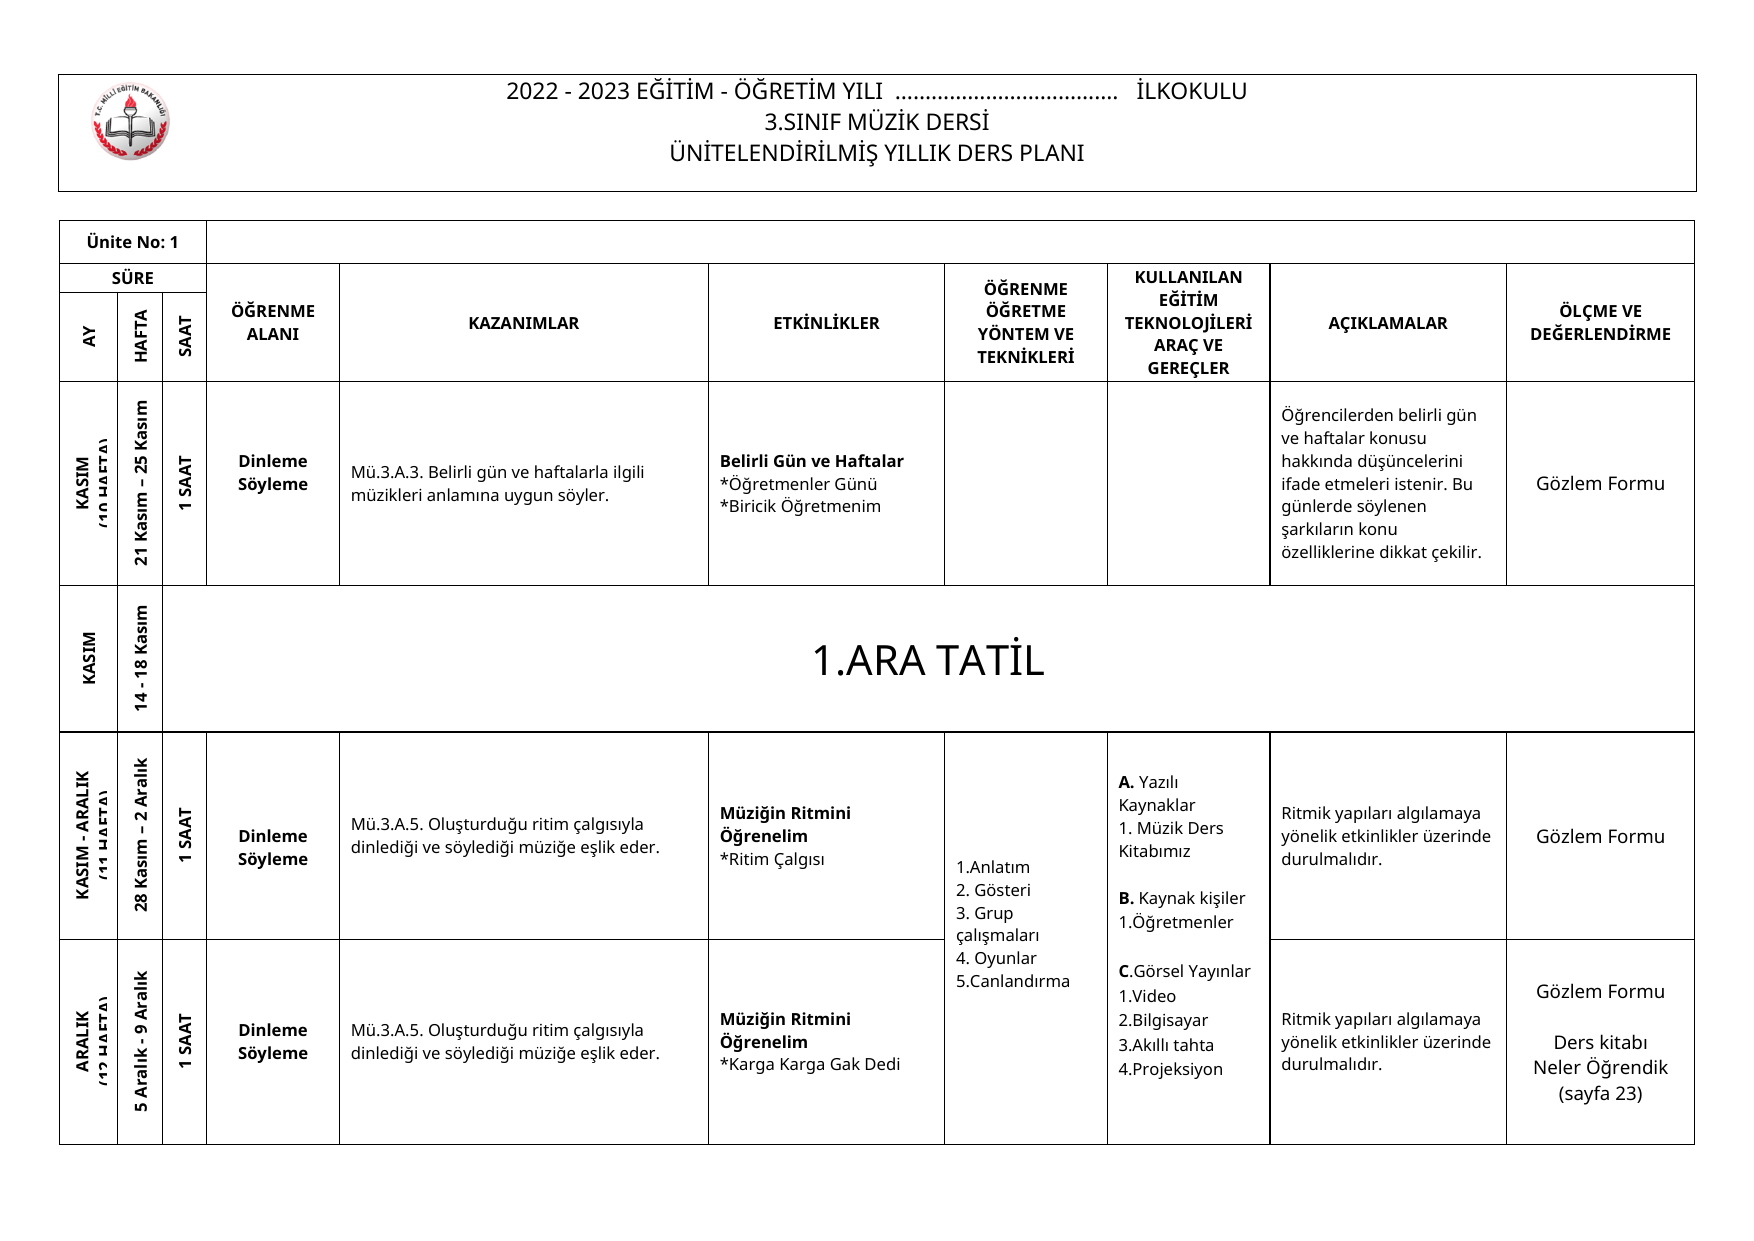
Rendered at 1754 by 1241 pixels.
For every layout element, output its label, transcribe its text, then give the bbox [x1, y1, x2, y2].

table_cell Ritmik yapıları algılamaya yönelik etkinlikler üzerinde durulmalıdır. [1271, 940, 1506, 1143]
table_cell Mü.3.A.5. Oluşturduğu ritim çalgısıyla dinlediği ve söylediği müziğe eşlik eder. [340, 940, 708, 1143]
table_cell KASIM (10.HAFTA) [60, 382, 117, 585]
table_cell 1 SAAT [163, 940, 206, 1143]
table_cell Mü.3.A.3. Belirli gün ve haftalarla ilgili müzikleri anlamına uygun söyler. [340, 382, 708, 585]
table_header [207, 221, 1694, 263]
table_cell SÜRE [60, 264, 206, 292]
table_cell Müziğin Ritmini Öğrenelim *Ritim Çalgısı [709, 733, 944, 939]
table_cell AY [60, 293, 117, 381]
table_cell Öğrencilerden belirli gün ve haftalar konusu hakkında düşüncelerini ifade etmeleri istenir. Bu günlerde söylenen şarkıların konu özelliklerine dikkat çekilir. [1271, 382, 1506, 585]
table_cell Müziğin Ritmini Öğrenelim *Karga Karga Gak Dedi [709, 940, 944, 1143]
table_cell [1108, 382, 1269, 585]
table_cell AÇIKLAMALAR [1271, 264, 1506, 381]
table_cell HAFTA [118, 293, 162, 381]
table_cell 5 Aralık - 9 Aralık [118, 940, 162, 1143]
table_cell 1.Anlatım 2. Gösteri 3. Grup çalışmaları 4. Oyunlar 5.Canlandırma [945, 733, 1107, 1143]
table_cell KASIM [60, 586, 117, 731]
table_cell Gözlem Formu [1507, 733, 1694, 939]
table_cell ÖLÇME VE DEĞERLENDİRME [1507, 264, 1694, 381]
table_cell Mü.3.A.5. Oluşturduğu ritim çalgısıyla dinlediği ve söylediği müziğe eşlik eder. [340, 733, 708, 939]
table_cell ETKİNLİKLER [709, 264, 944, 381]
table_cell KULLANILAN EĞİTİM TEKNOLOJİLERİ ARAÇ VE GEREÇLER [1108, 264, 1269, 381]
table_cell 1 SAAT [163, 382, 206, 585]
table_cell Dinleme Söyleme [207, 733, 339, 939]
table_cell 21 Kasım – 25 Kasım [118, 382, 162, 585]
table_cell KASIM - ARALIK (11.HAFTA) [60, 733, 117, 939]
table_cell Belirli Gün ve Haftalar *Öğretmenler Günü *Biricik Öğretmenim [709, 382, 944, 585]
table_header Ünite No: 1 [60, 221, 206, 263]
table_cell Dinleme Söyleme [207, 382, 339, 585]
table_cell 1.ARA TATİL [163, 586, 1694, 731]
table_cell 14 - 18 Kasım [118, 586, 162, 731]
table_cell 1 SAAT [163, 733, 206, 939]
table_cell Gözlem Formu Ders kitabı Neler Öğrendik (sayfa 23) [1507, 940, 1694, 1143]
table_cell A. Yazılı Kaynaklar 1. Müzik Ders Kitabımız B. Kaynak kişiler 1.Öğretmenler C.Görsel Yayınlar 1.Video 2.Bilgisayar 3.Akıllı tahta 4.Projeksiyon [1108, 733, 1269, 1143]
table_cell KAZANIMLAR [340, 264, 708, 381]
table_cell Ritmik yapıları algılamaya yönelik etkinlikler üzerinde durulmalıdır. [1271, 733, 1506, 939]
table_cell [945, 382, 1107, 585]
table_cell Gözlem Formu [1507, 382, 1694, 585]
table_cell 28 Kasım – 2 Aralık [118, 733, 162, 939]
table_cell Dinleme Söyleme [207, 940, 339, 1143]
picture [85, 77, 175, 167]
table_cell SAAT [163, 293, 206, 381]
table_cell ÖĞRENME ALANI [207, 264, 339, 381]
table_cell ÖĞRENME ÖĞRETME YÖNTEM VE TEKNİKLERİ [945, 264, 1107, 381]
table_cell ARALIK (12.HAFTA) [60, 940, 117, 1143]
